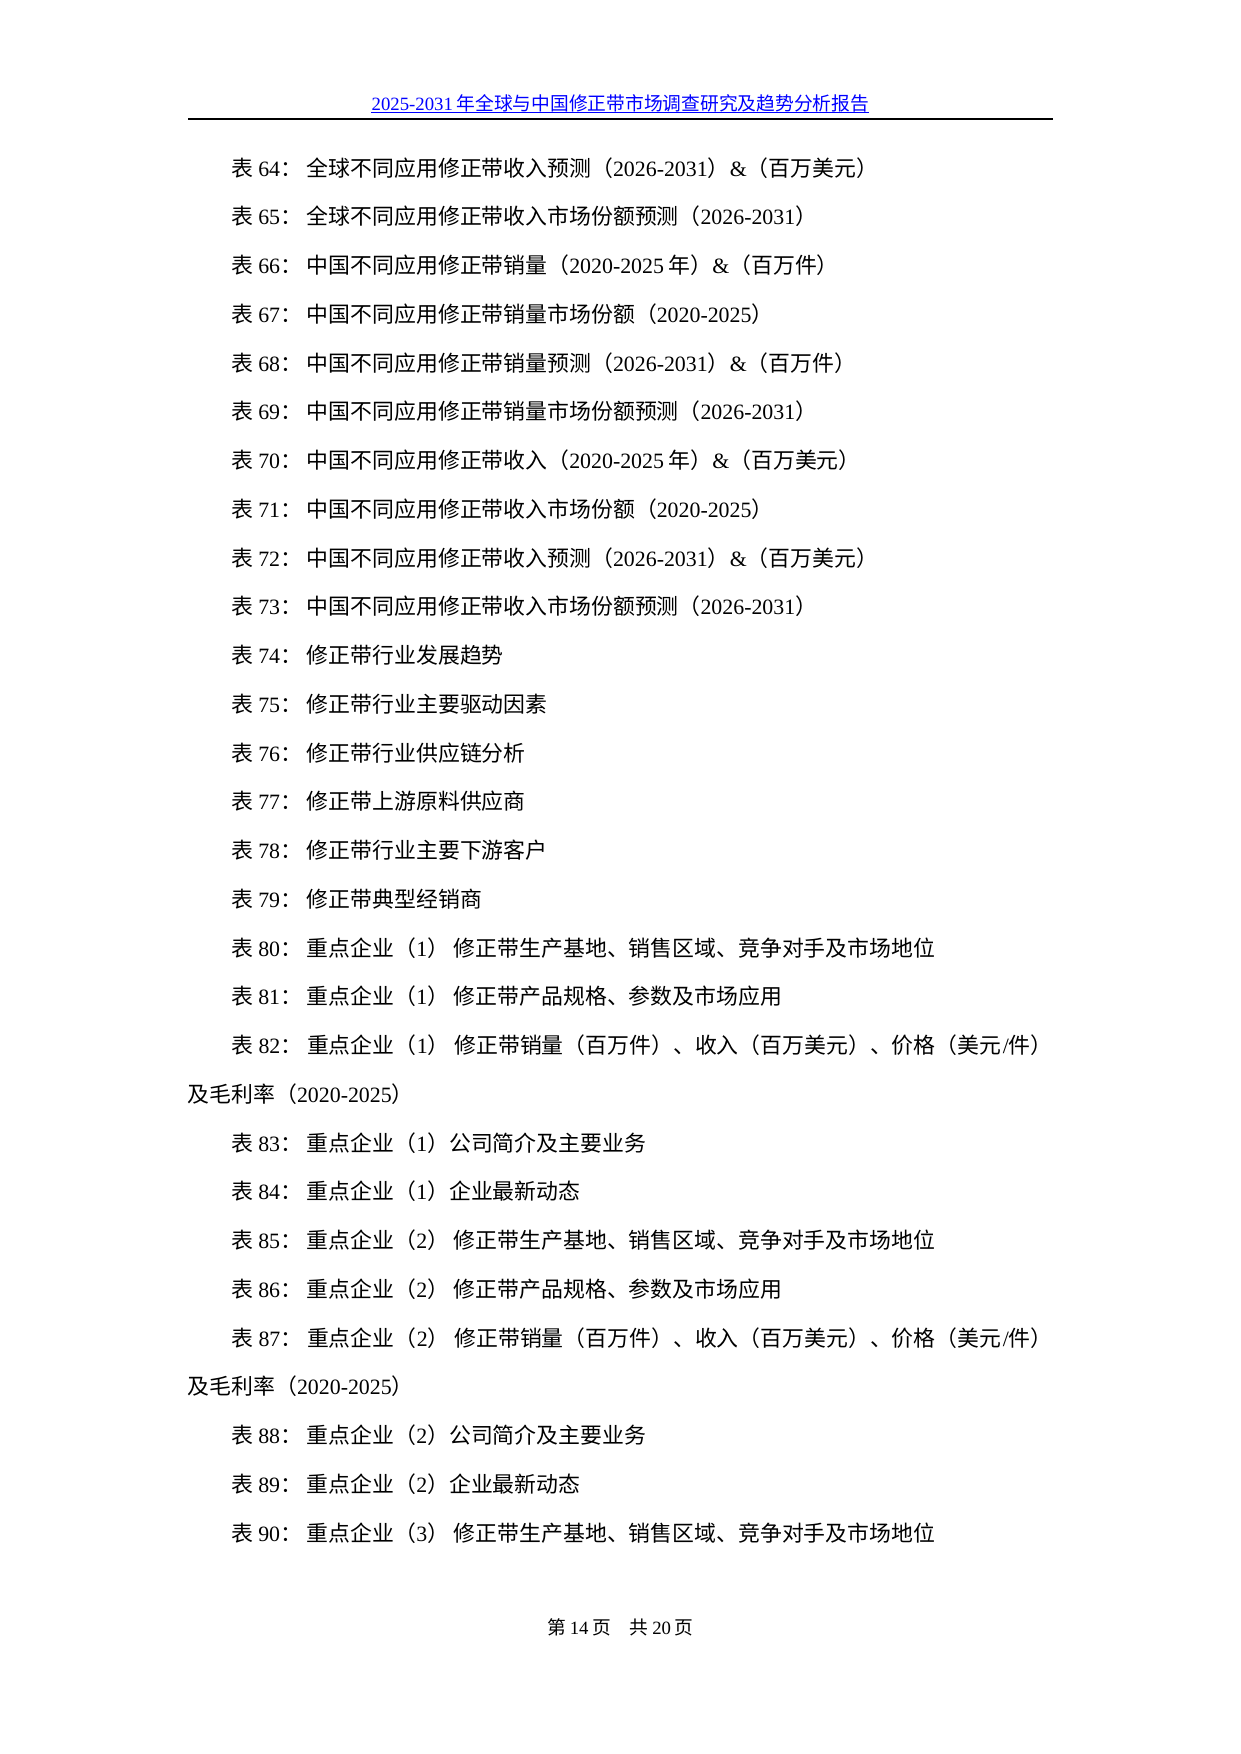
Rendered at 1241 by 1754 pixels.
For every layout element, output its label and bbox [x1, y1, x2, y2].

text [187, 150, 1053, 1548]
